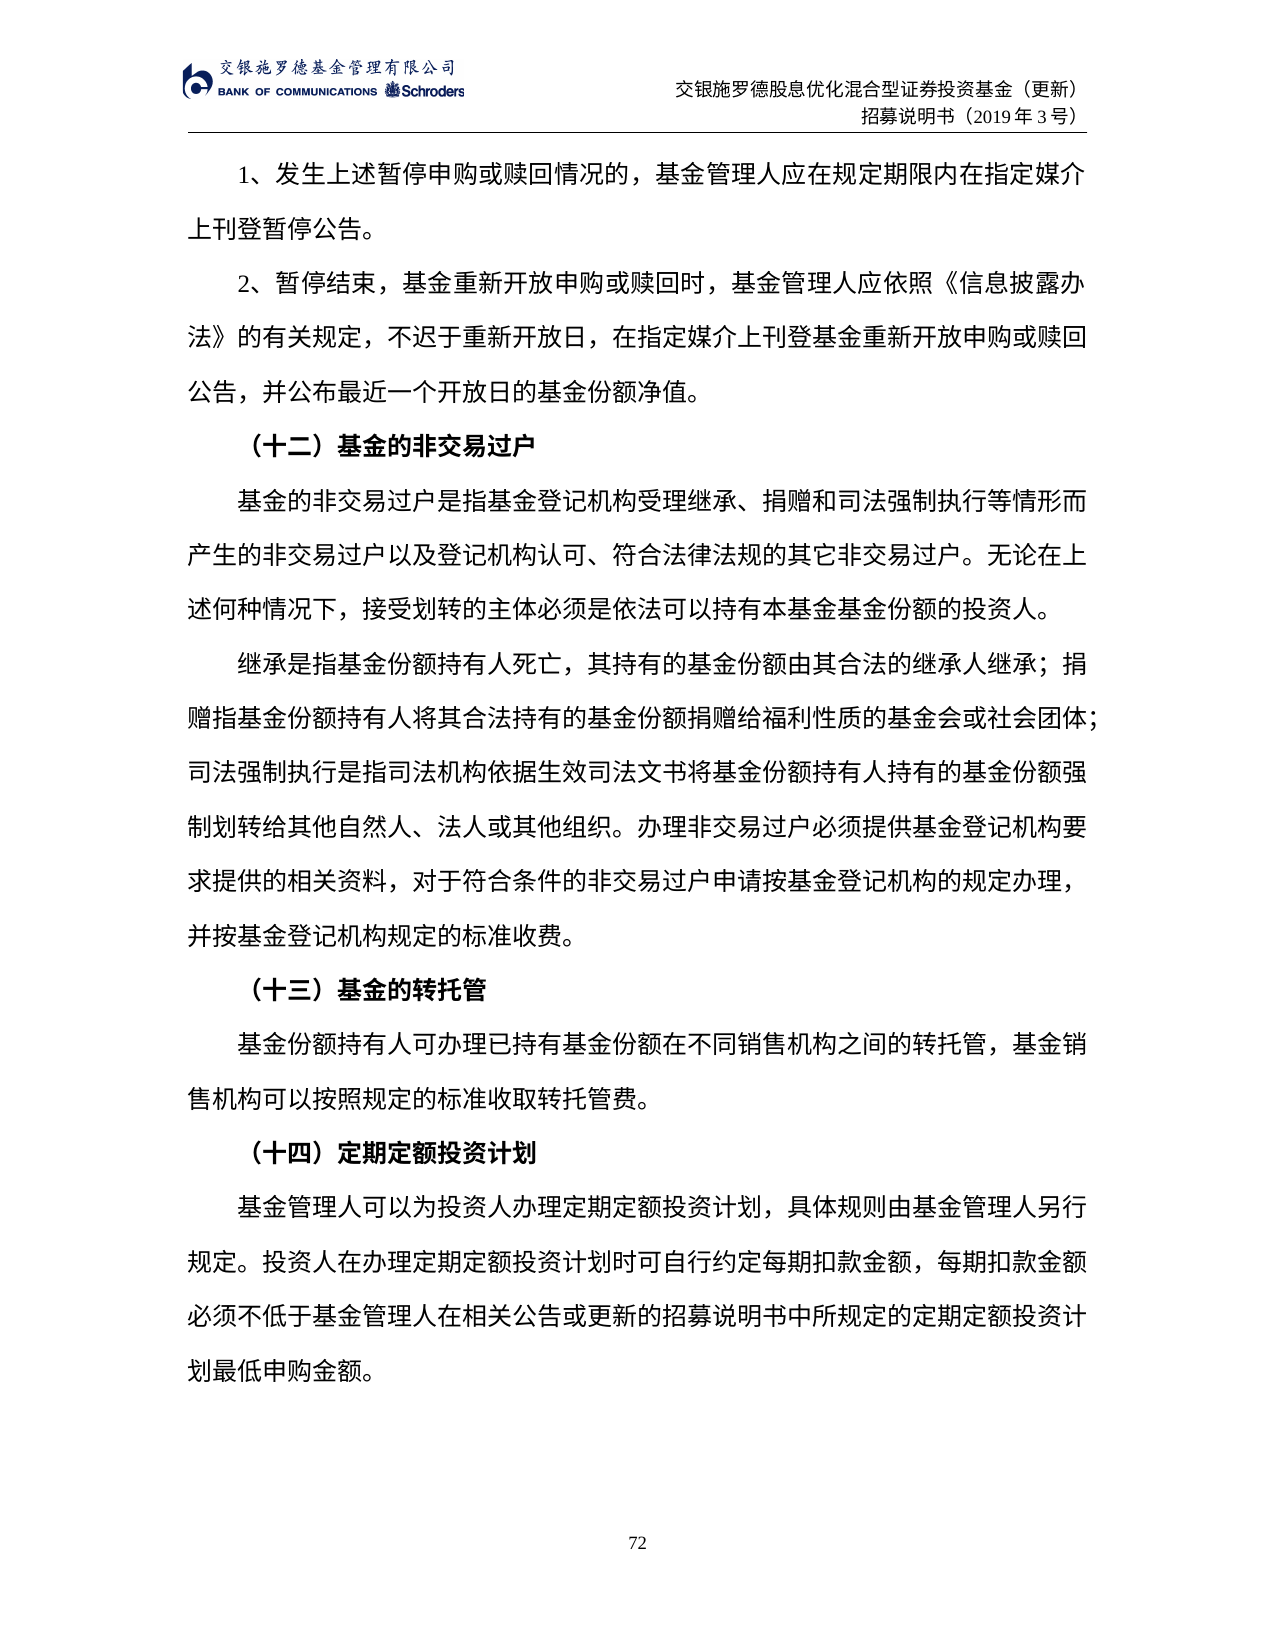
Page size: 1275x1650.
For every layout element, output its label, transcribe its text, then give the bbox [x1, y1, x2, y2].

text 继承是指基金份额持有人死亡，其持有的基金份额由其合法的继承人继承；捐赠指基金份额持有人将其合法持有的基金份额捐赠给福利性质的基金会或社会团体；司法强制执行是指司法机构依据生效司法文书将基金份额持有人持有的基金份额强制划转给其他自然人、法人或其他组织。办理非交易过户必须提供基金登记机构要求提供的相关资料，对于符合条件的非交易过户申请按基金登记机构的规定办理，并按基金登记机构规定的标准收费。 [187, 644, 1087, 952]
picture [182, 59, 464, 99]
text 基金管理人可以为投资人办理定期定额投资计划，具体规则由基金管理人另行规定。投资人在办理定期定额投资计划时可自行约定每期扣款金额，每期扣款金额必须不低于基金管理人在相关公告或更新的招募说明书中所规定的定期定额投资计划最低申购金额。 [187, 1188, 1087, 1387]
text （十二）基金的非交易过户 [187, 427, 1087, 463]
text （十四）定期定额投资计划 [187, 1133, 1087, 1170]
text （十三）基金的转托管 [187, 970, 1087, 1007]
text 基金的非交易过户是指基金登记机构受理继承、捐赠和司法强制执行等情形而产生的非交易过户以及登记机构认可、符合法律法规的其它非交易过户。无论在上述何种情况下，接受划转的主体必须是依法可以持有本基金基金份额的投资人。 [187, 481, 1087, 626]
text 1、发生上述暂停申购或赎回情况的，基金管理人应在规定期限内在指定媒介上刊登暂停公告。 [187, 155, 1087, 245]
text 基金份额持有人可办理已持有基金份额在不同销售机构之间的转托管，基金销售机构可以按照规定的标准收取转托管费。 [187, 1025, 1087, 1115]
text 2、暂停结束，基金重新开放申购或赎回时，基金管理人应依照《信息披露办法》的有关规定，不迟于重新开放日，在指定媒介上刊登基金重新开放申购或赎回公告，并公布最近一个开放日的基金份额净值。 [187, 263, 1087, 408]
